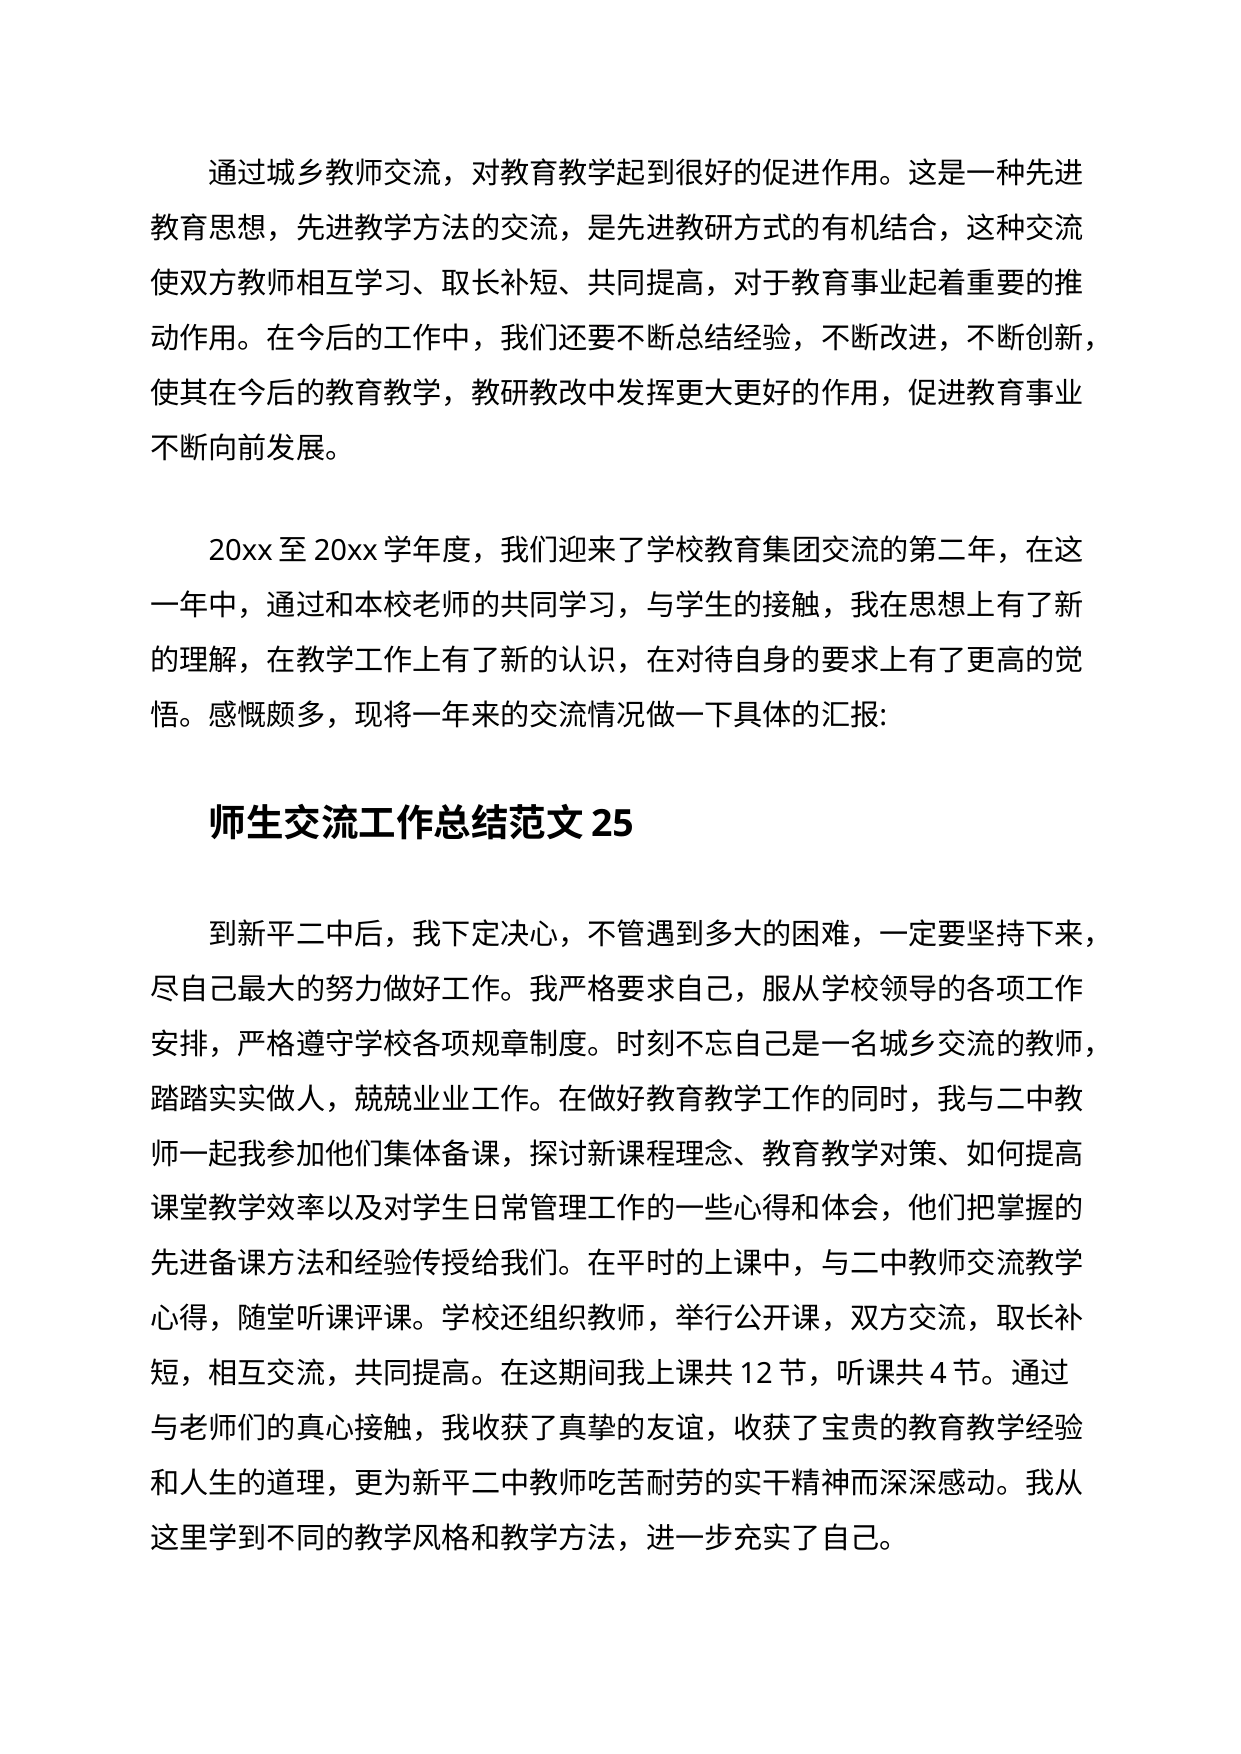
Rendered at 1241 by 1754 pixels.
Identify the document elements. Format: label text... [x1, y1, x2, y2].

text 通过城乡教师交流，对教育教学起到很好的促进作用。这是一种先进教育思想，先进教学方法的交流，是先进教研方式的有机结合，这种交流使双方教师相互学习、取长补短、共同提高，对于教育事业起着重要的推动作用。在今后的工作中，我们还要不断总结经验，不断改进，不断创新，使其在今后的教育教学，教研教改中发挥更大更好的作用，促进教育事业不断向前发展。 [150, 150, 1090, 467]
text 20xx至20xx学年度，我们迎来了学校教育集团交流的第二年，在这一年中，通过和本校老师的共同学习，与学生的接触，我在思想上有了新的理解，在教学工作上有了新的认识，在对待自身的要求上有了更高的觉悟。感慨颇多，现将一年来的交流情况做一下具体的汇报: [150, 526, 1090, 733]
text 师生交流工作总结范文25 [150, 793, 1090, 847]
text 到新平二中后，我下定决心，不管遇到多大的困难，一定要坚持下来，尽自己最大的努力做好工作。我严格要求自己，服从学校领导的各项工作安排，严格遵守学校各项规章制度。时刻不忘自己是一名城乡交流的教师，踏踏实实做人，兢兢业业工作。在做好教育教学工作的同时，我与二中教师一起我参加他们集体备课，探讨新课程理念、教育教学对策、如何提高课堂教学效率以及对学生日常管理工作的一些心得和体会，他们把掌握的先进备课方法和经验传授给我们。在平时的上课中，与二中教师交流教学心得，随堂听课评课。学校还组织教师，举行公开课，双方交流，取长补短，相互交流，共同提高。在这期间我上课共12节，听课共4节。通过与老师们的真心接触，我收获了真挚的友谊，收获了宝贵的教育教学经验和人生的道理，更为新平二中教师吃苦耐劳的实干精神而深深感动。我从这里学到不同的教学风格和教学方法，进一步充实了自己。 [150, 911, 1090, 1557]
